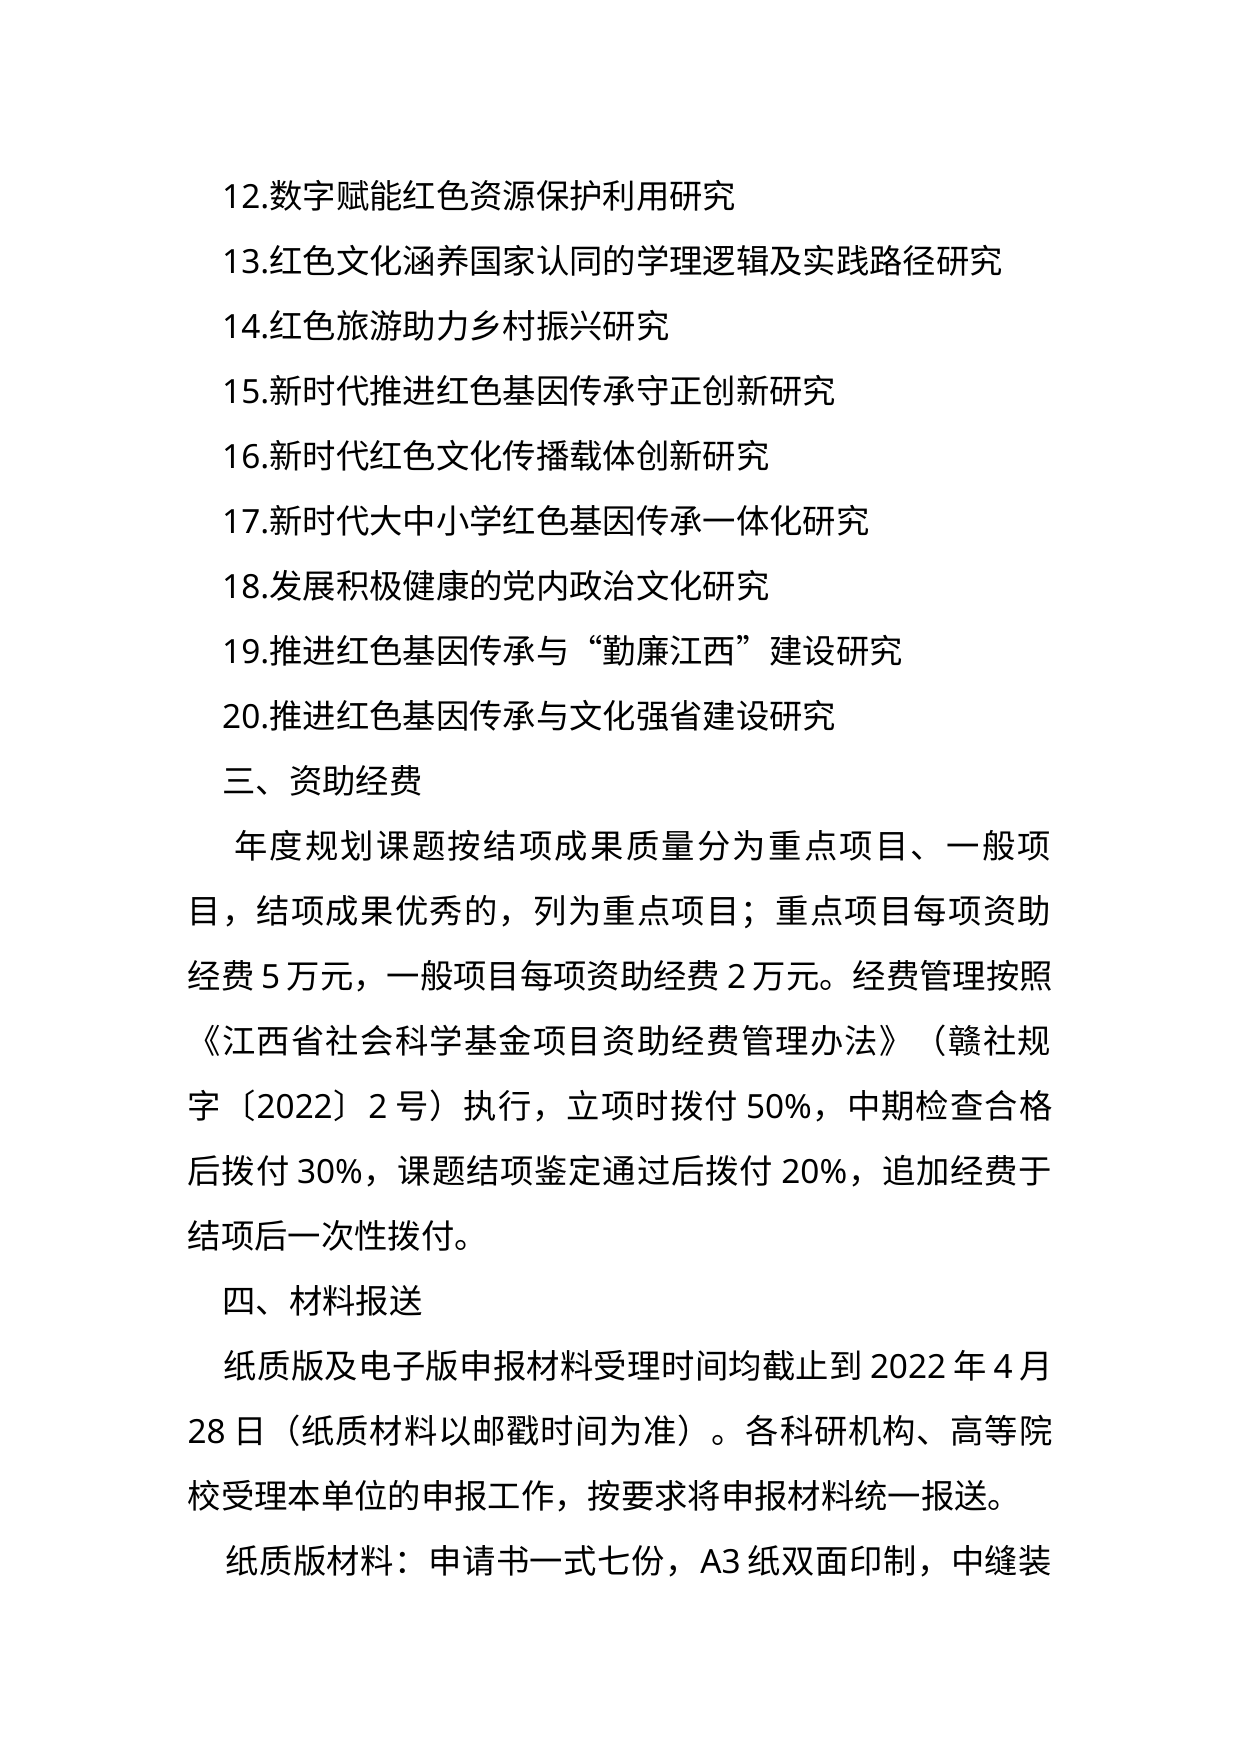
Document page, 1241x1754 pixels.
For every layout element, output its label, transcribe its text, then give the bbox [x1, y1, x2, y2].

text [187, 1527, 1053, 1592]
text 13.红色文化涵养国家认同的学理逻辑及实践路径研究 [187, 227, 1053, 292]
text 20.推进红色基因传承与文化强省建设研究 [187, 682, 1053, 747]
text 19.推进红色基因传承与“勤廉江西”建设研究 [187, 617, 1053, 682]
text 14.红色旅游助力乡村振兴研究 [187, 292, 1053, 357]
text 15.新时代推进红色基因传承守正创新研究 [187, 357, 1053, 422]
text 四、材料报送 [187, 1267, 1053, 1332]
text 纸质版及电子版申报材料受理时间均截止到2022年4月28日（纸质材料以邮戳时间为准）。各科研机构、高等院校受理本单位的申报工作，按要求将申报材料统一报送。 [187, 1332, 1053, 1527]
text 年度规划课题按结项成果质量分为重点项目、一般项目，结项成果优秀的，列为重点项目；重点项目每项资助经费5万元，一般项目每项资助经费2万元。经费管理按照《江西省社会科学基金项目资助经费管理办法》（赣社规字〔2022〕2号）执行，立项时拨付50%，中期检查合格后拨付30%，课题结项鉴定通过后拨付20%，追加经费于结项后一次性拨付。 [187, 812, 1053, 1267]
text 三、资助经费 [187, 747, 1053, 812]
text 16.新时代红色文化传播载体创新研究 [187, 422, 1053, 487]
text 18.发展积极健康的党内政治文化研究 [187, 552, 1053, 617]
text 17.新时代大中小学红色基因传承一体化研究 [187, 487, 1053, 552]
text 12.数字赋能红色资源保护利用研究 [187, 162, 1053, 227]
